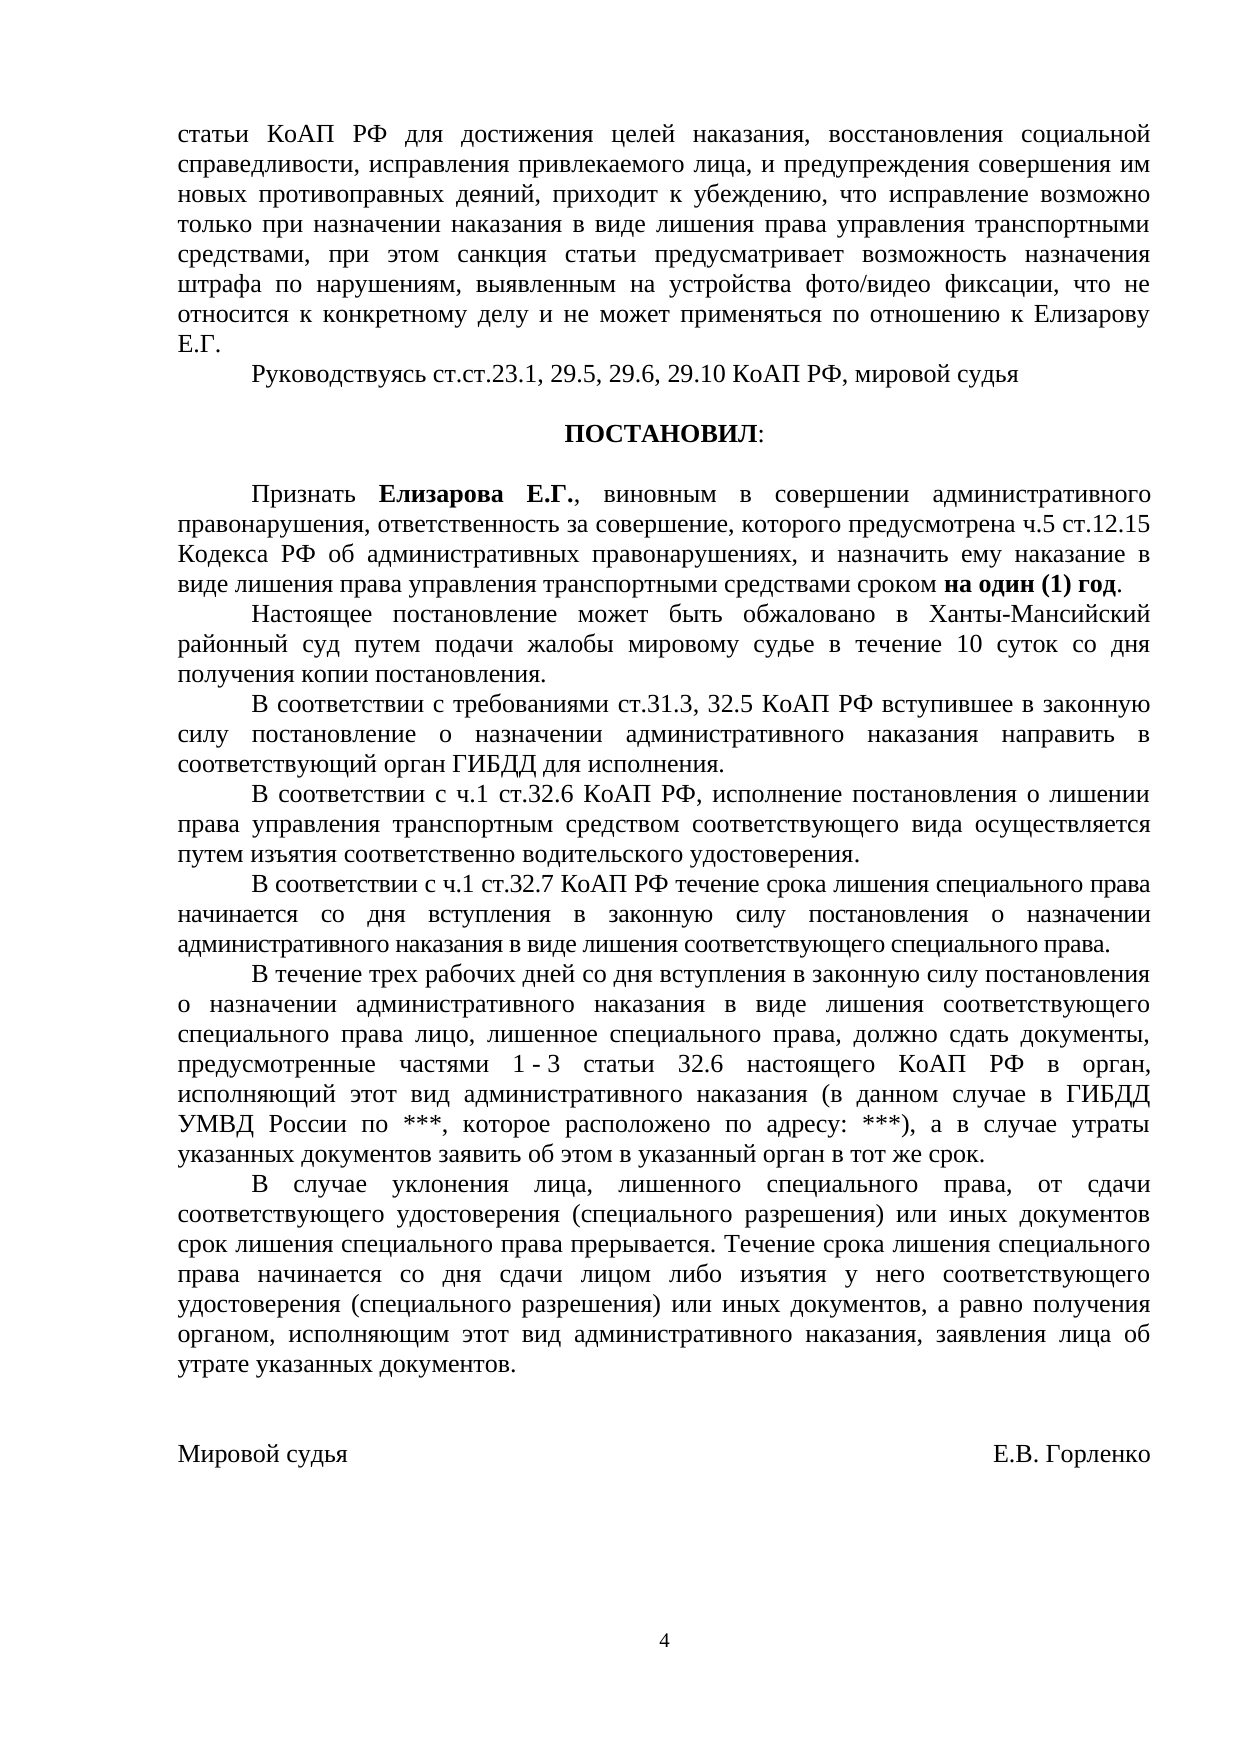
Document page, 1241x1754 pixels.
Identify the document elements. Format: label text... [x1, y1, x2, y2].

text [177, 118, 1152, 358]
text Мировой судья Е.В. Горленко [177, 1438, 1152, 1468]
text Признать Елизарова Е.Г., виновным в совершении административного правонарушения, ответственность за совершение, которого предусмотрена ч.5 ст.12.15 Кодекса РФ об административных правонарушениях, и назначить ему наказание в виде лишения права управления транспортными средствами сроком на один (1) год. [177, 478, 1152, 598]
text В течение трех рабочих дней со дня вступления в законную силу постановления о назначении административного наказания в виде лишения соответствующего специального права лицо, лишенное специального права, должно сдать документы, предусмотренные частями 1 - 3 статьи 32.6 настоящего КоАП РФ в орган, исполняющий этот вид административного наказания (в данном случае в ГИБДД УМВД России по ***, которое расположено по адресу: ***), а в случае утраты указанных документов заявить об этом в указанный орган в тот же срок. [177, 958, 1152, 1168]
text ПОСТАНОВИЛ: [177, 418, 1152, 448]
text Руководствуясь ст.ст.23.1, 29.5, 29.6, 29.10 КоАП РФ, мировой судья [177, 358, 1152, 388]
text В случае уклонения лица, лишенного специального права, от сдачи соответствующего удостоверения (специального разрешения) или иных документов срок лишения специального права прерывается. Течение срока лишения специального права начинается со дня сдачи лицом либо изъятия у него соответствующего удостоверения (специального разрешения) или иных документов, а равно получения органом, исполняющим этот вид административного наказания, заявления лица об утрате указанных документов. [177, 1168, 1152, 1378]
text В соответствии с ч.1 ст.32.6 КоАП РФ, исполнение постановления о лишении права управления транспортным средством соответствующего вида осуществляется путем изъятия соответственно водительского удостоверения. [177, 778, 1152, 868]
text В соответствии с требованиями ст.31.3, 32.5 КоАП РФ вступившее в законную силу постановление о назначении административного наказания направить в соответствующий орган ГИБДД для исполнения. [177, 688, 1152, 778]
text В соответствии с ч.1 ст.32.7 КоАП РФ течение срока лишения специального права начинается со дня вступления в законную силу постановления о назначении административного наказания в виде лишения соответствующего специального права. [177, 868, 1152, 958]
text Настоящее постановление может быть обжаловано в Ханты-Мансийский районный суд путем подачи жалобы мировому судье в течение 10 суток со дня получения копии постановления. [177, 598, 1152, 688]
